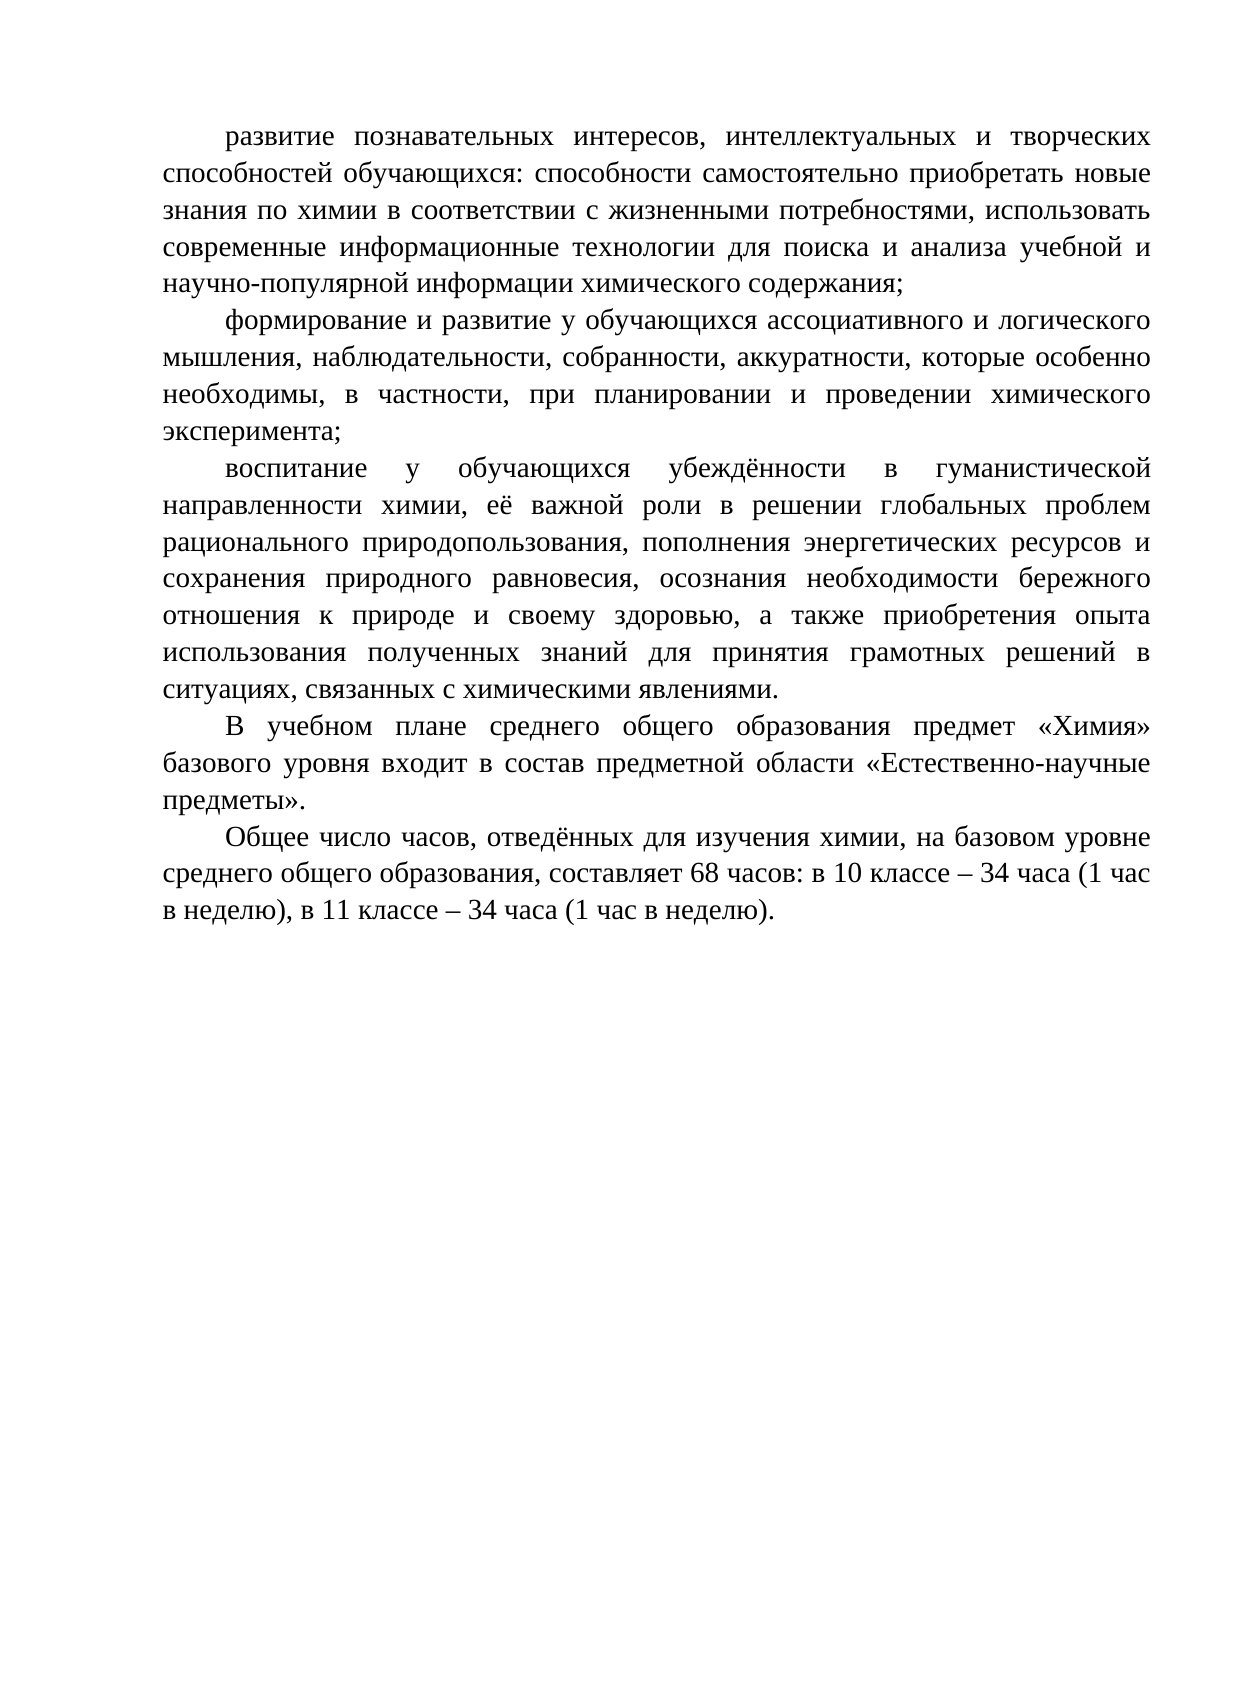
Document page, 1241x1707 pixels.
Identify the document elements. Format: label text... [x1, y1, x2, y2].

text воспитание у обучающихся убеждённости в гуманистической направленности химии, её важной роли в решении глобальных проблем рационального природопользования, пополнения энергетических ресурсов и сохранения природного равновесия, осознания необходимости бережного отношения к природе и своему здоровью, а также приобретения опыта использования полученных знаний для принятия грамотных решений в ситуациях, связанных с химическими явлениями. [162, 450, 1152, 705]
text В учебном плане среднего общего образования предмет «Химия» базового уровня входит в состав предметной области «Естественно-научные предметы». [162, 708, 1152, 815]
text формирование и развитие у обучающихся ассоциативного и логического мышления, наблюдательности, собранности, аккуратности, которые особенно необходимы, в частности, при планировании и проведении химического эксперимента; [162, 302, 1152, 447]
text развитие познавательных интересов, интеллектуальных и творческих способностей обучающихся: способности самостоятельно приобретать новые знания по химии в соответствии с жизненными потребностями, использовать современные информационные технологии для поиска и анализа учебной и научно-популярной информации химического содержания; [162, 118, 1152, 299]
text Общее число часов, отведённых для изучения химии, на базовом уровне среднего общего образования, составляет 68 часов: в 10 классе – 34 часа (1 час в неделю), в 11 классе – 34 часа (1 час в неделю). [162, 819, 1152, 926]
